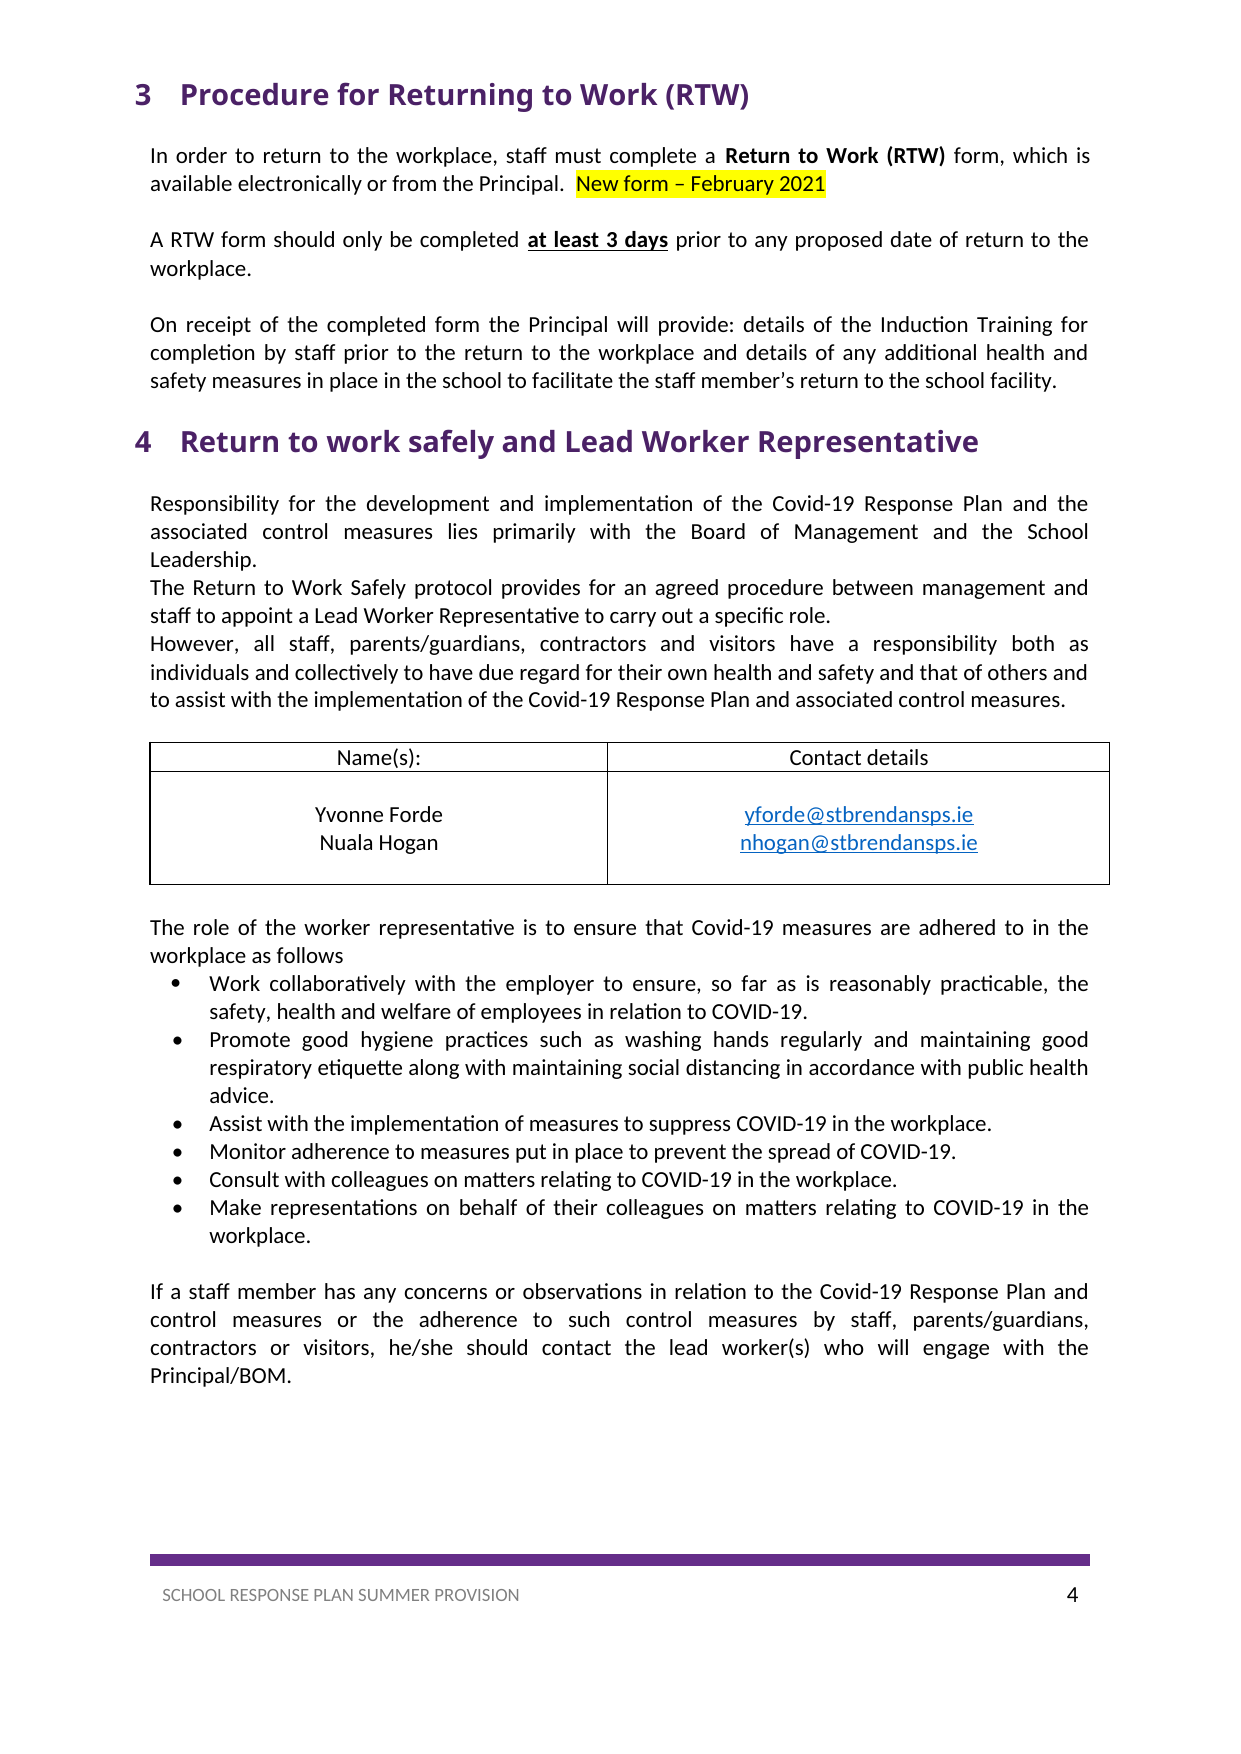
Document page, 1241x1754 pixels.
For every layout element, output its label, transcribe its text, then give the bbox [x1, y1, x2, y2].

table_header Name(s): [151, 743, 607, 771]
text Responsibility for the development and implementation of the Covid-19 Response Plan and the associated control measures lies primarily with the Board of Management and the School Leadership. [150, 489, 1090, 573]
table_header Contact details [608, 743, 1109, 771]
text In order to return to the workplace, staff must complete a Return to Work (RTW) form, which is available electronically or from the Principal. New form – February 2021 [150, 142, 1090, 198]
subtitle Return to work safely and Lead Worker Representative [134, 422, 1090, 461]
list Make representations on behalf of their colleagues on matters relating to COVID-19 in the workplace. [172, 1193, 1090, 1249]
text On receipt of the completed form the Principal will provide: details of the Induction Training for completion by staff prior to the return to the workplace and details of any additional health and safety measures in place in the school to facilitate the staff member’s return to the school facility. [150, 310, 1090, 394]
list Monitor adherence to measures put in place to prevent the spread of COVID-19. [172, 1137, 1090, 1165]
text A RTW form should only be completed at least 3 days prior to any proposed date of return to the workplace. [150, 226, 1090, 282]
subtitle Procedure for Returning to Work (RTW) [134, 74, 1090, 113]
text The Return to Work Safely protocol provides for an agreed procedure between management and staff to appoint a Lead Worker Representative to carry out a specific role. [150, 573, 1090, 629]
list Consult with colleagues on matters relating to COVID-19 in the workplace. [172, 1165, 1090, 1193]
text However, all staff, parents/guardians, contractors and visitors have a responsibility both as individuals and collectively to have due regard for their own health and safety and that of others and to assist with the implementation of the Covid-19 Response Plan and associated control measures. [150, 629, 1090, 714]
table_cell Yvonne Forde Nuala Hogan [151, 772, 607, 884]
text The role of the worker representative is to ensure that Covid-19 measures are adhered to in the workplace as follows [150, 913, 1090, 969]
table_cell yforde@stbrendansps.ie nhogan@stbrendansps.ie [608, 772, 1109, 884]
text If a staff member has any concerns or observations in relation to the Covid-19 Response Plan and control measures or the adherence to such control measures by staff, parents/guardians, contractors or visitors, he/she should contact the lead worker(s) who will engage with the Principal/BOM. [150, 1277, 1090, 1389]
list Promote good hygiene practices such as washing hands regularly and maintaining good respiratory etiquette along with maintaining social distancing in accordance with public health advice. [172, 1025, 1090, 1109]
list Work collaboratively with the employer to ensure, so far as is reasonably practicable, the safety, health and welfare of employees in relation to COVID-19. [172, 969, 1090, 1025]
list Assist with the implementation of measures to suppress COVID-19 in the workplace. [172, 1109, 1090, 1137]
